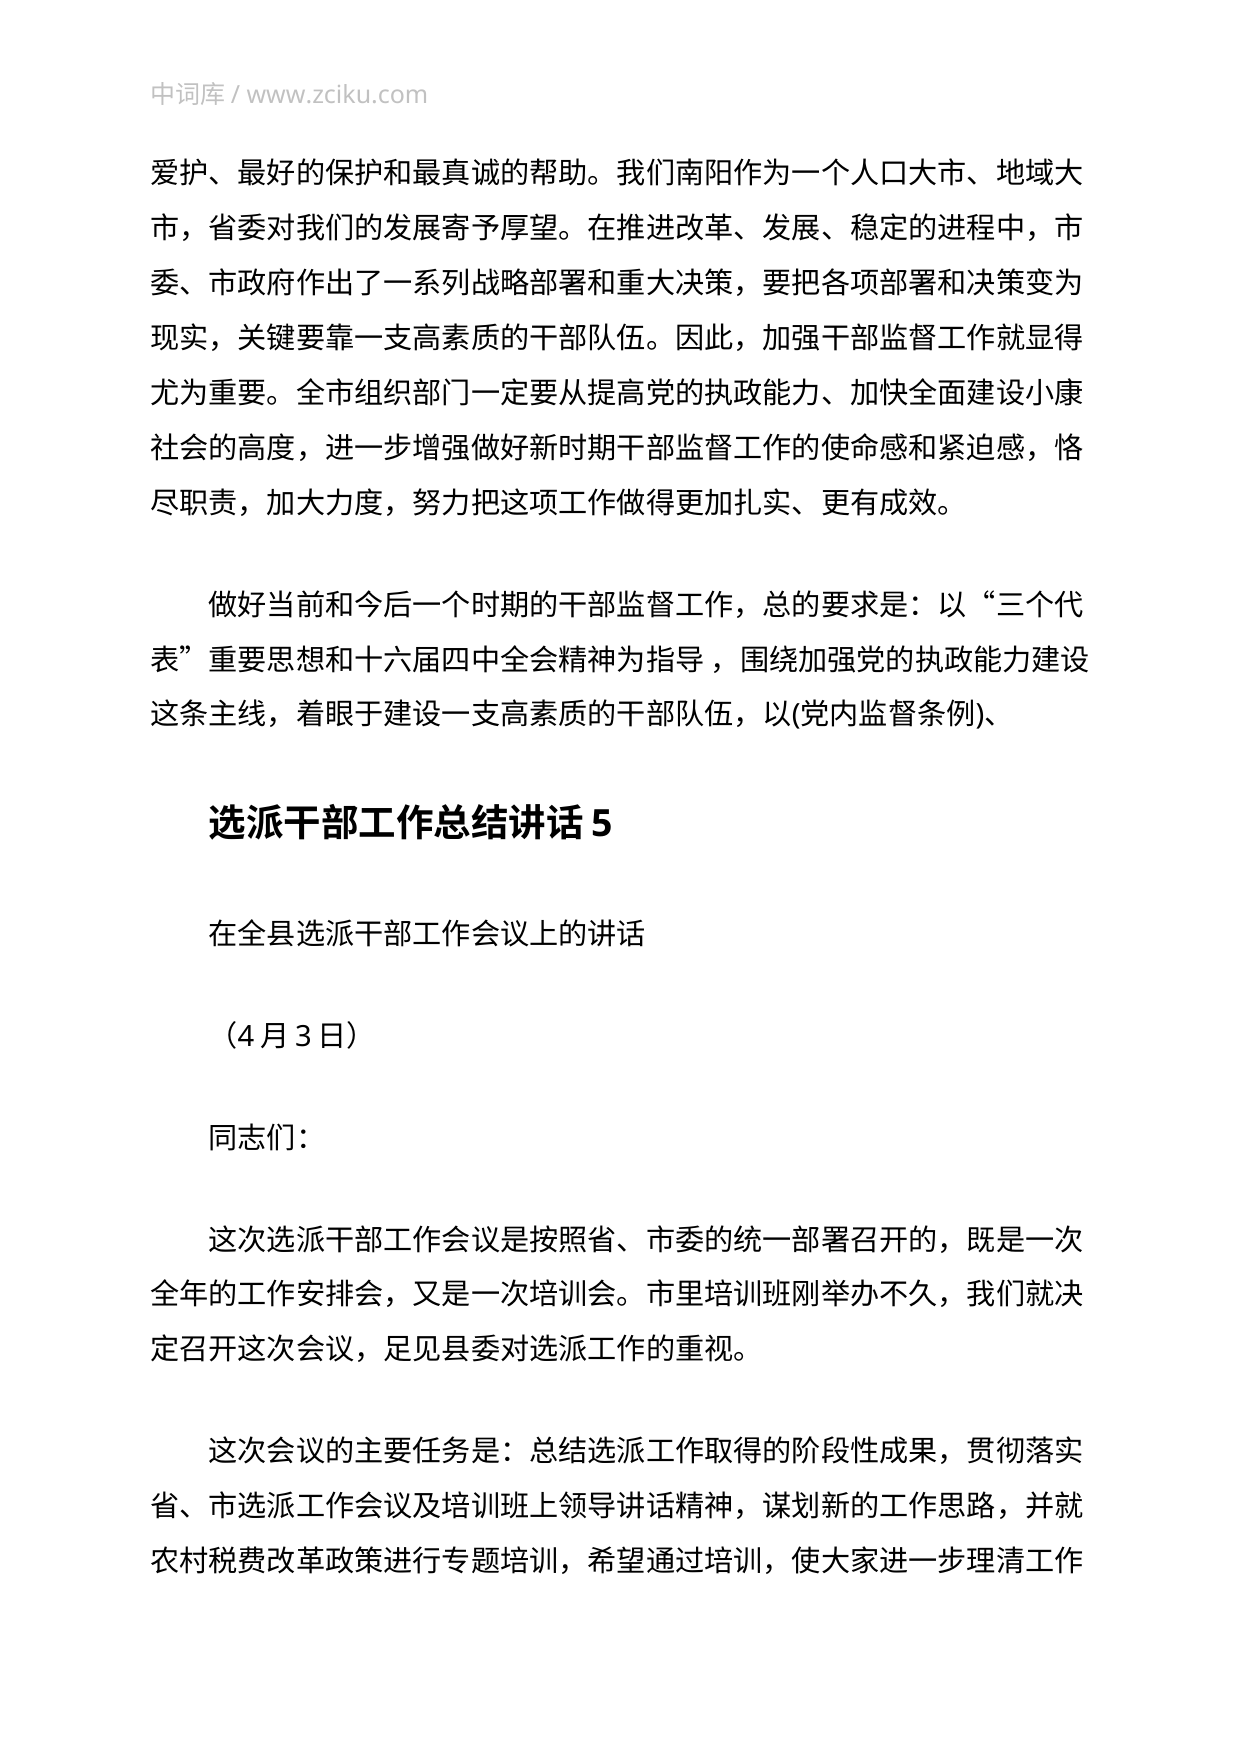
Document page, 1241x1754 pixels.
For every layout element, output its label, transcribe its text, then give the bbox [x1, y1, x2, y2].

text （4月3日） [150, 1012, 1090, 1055]
text 选派干部工作总结讲话5 [150, 793, 1090, 847]
text 在全县选派干部工作会议上的讲话 [150, 911, 1090, 953]
text 这次选派干部工作会议是按照省、市委的统一部署召开的，既是一次全年的工作安排会，又是一次培训会。市里培训班刚举办不久，我们就决定召开这次会议，足见县委对选派工作的重视。 [150, 1216, 1090, 1368]
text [150, 150, 1090, 522]
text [150, 1428, 1090, 1580]
text 同志们： [150, 1114, 1090, 1157]
text 做好当前和今后一个时期的干部监督工作，总的要求是：以“三个代表”重要思想和十六届四中全会精神为指导 ，围绕加强党的执政能力建设这条主线，着眼于建设一支高素质的干部队伍，以(党内监督条例)、 [150, 581, 1090, 733]
